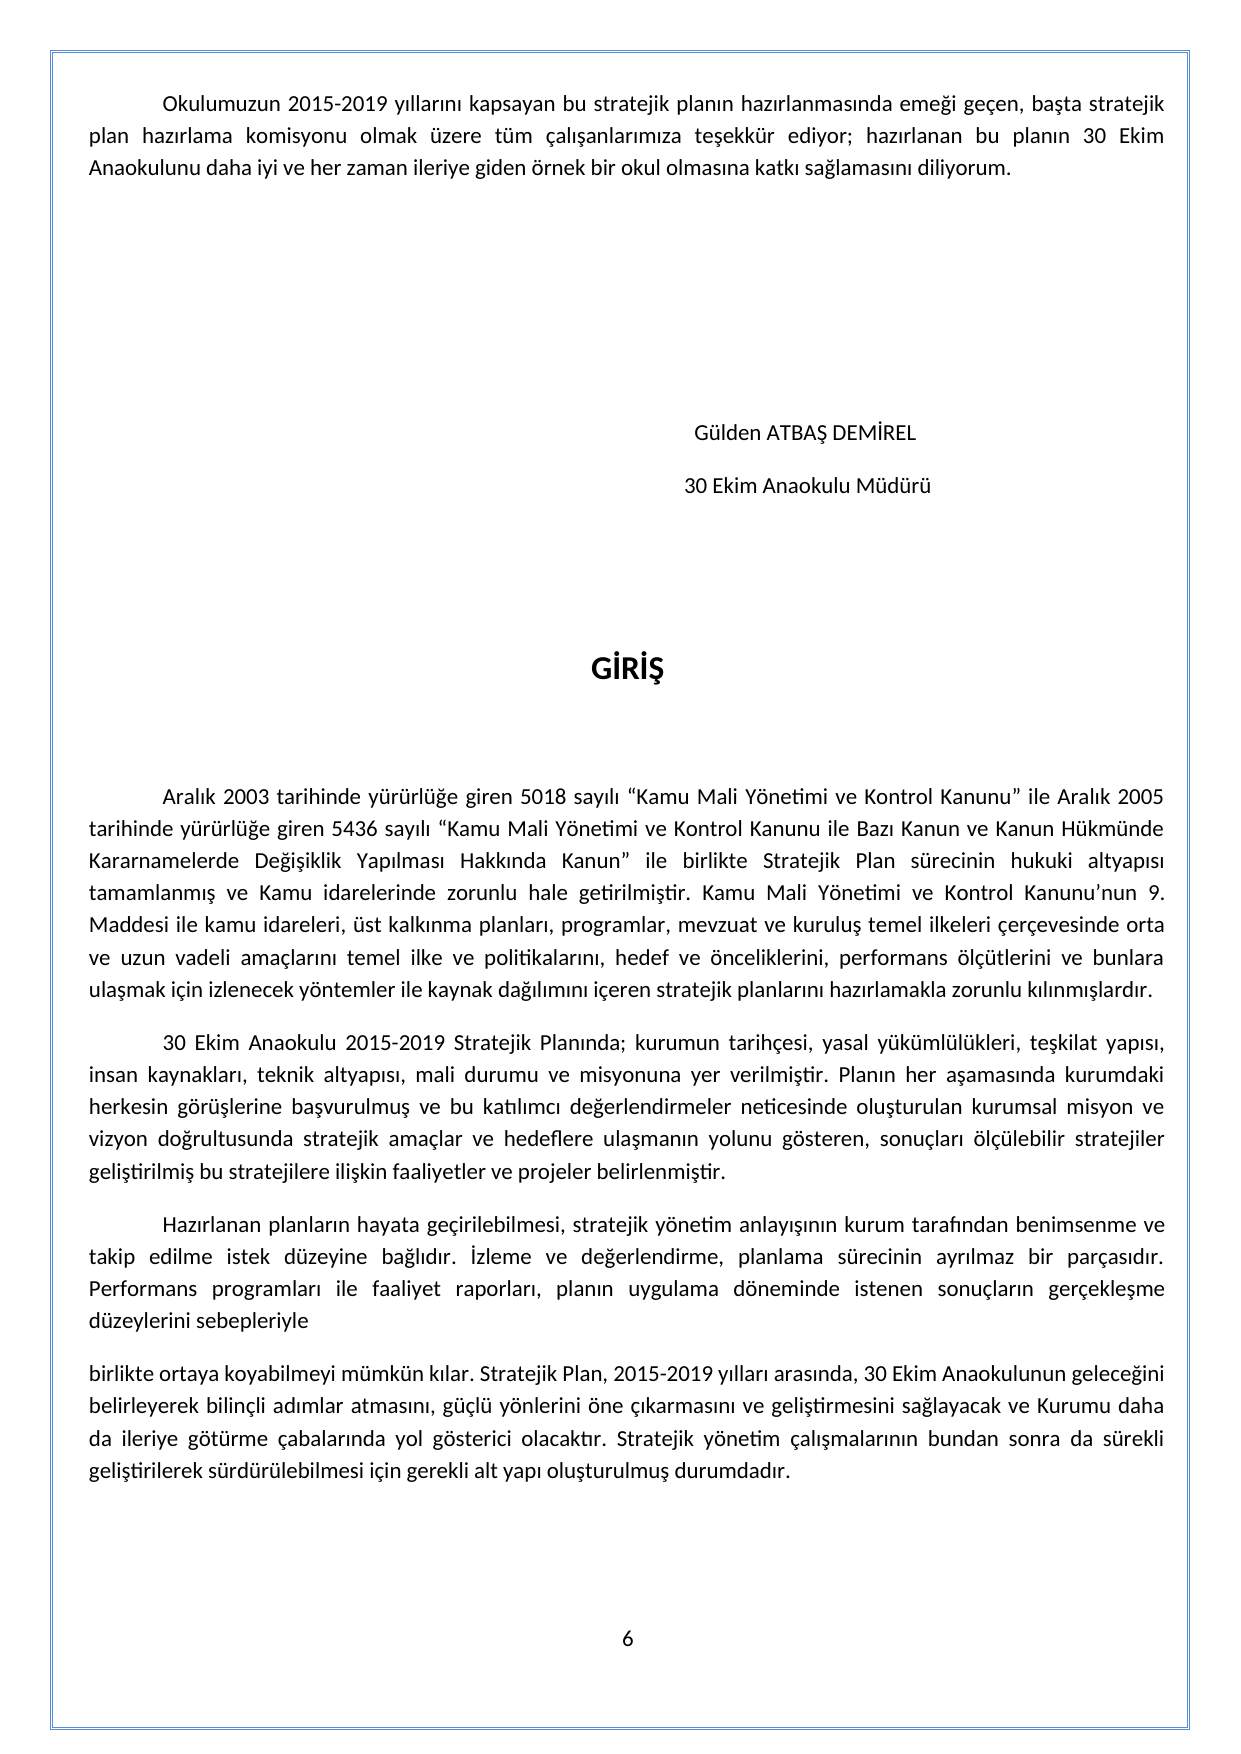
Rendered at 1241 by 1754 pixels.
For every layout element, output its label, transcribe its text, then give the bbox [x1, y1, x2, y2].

text Gülden ATBAŞ DEMİREL [89, 418, 1167, 446]
text birlikte ortaya koyabilmeyi mümkün kılar. Stratejik Plan, 2015-2019 yılları arasında, 30 Ekim Anaokulunun geleceğini belirleyerek bilinçli adımlar atmasını, güçlü yönlerini öne çıkarmasını ve geliştirmesini sağlayacak ve Kurumu daha da ileriye götürme çabalarında yol gösterici olacaktır. Stratejik yönetim çalışmalarının bundan sonra da sürekli geliştirilerek sürdürülebilmesi için gerekli alt yapı oluşturulmuş durumdadır. [89, 1359, 1167, 1484]
text GİRİŞ [89, 647, 1167, 687]
text Hazırlanan planların hayata geçirilebilmesi, stratejik yönetim anlayışının kurum tarafından benimsenme ve takip edilme istek düzeyine bağlıdır. İzleme ve değerlendirme, planlama sürecinin ayrılmaz bir parçasıdır. Performans programları ile faaliyet raporları, planın uygulama döneminde istenen sonuçların gerçekleşme düzeylerini sebepleriyle [89, 1210, 1167, 1334]
text Aralık 2003 tarihinde yürürlüğe giren 5018 sayılı “Kamu Mali Yönetimi ve Kontrol Kanunu” ile Aralık 2005 tarihinde yürürlüğe giren 5436 sayılı “Kamu Mali Yönetimi ve Kontrol Kanunu ile Bazı Kanun ve Kanun Hükmünde Kararnamelerde Değişiklik Yapılması Hakkında Kanun” ile birlikte Stratejik Plan sürecinin hukuki altyapısı tamamlanmış ve Kamu idarelerinde zorunlu hale getirilmiştir. Kamu Mali Yönetimi ve Kontrol Kanunu’nun 9. Maddesi ile kamu idareleri, üst kalkınma planları, programlar, mevzuat ve kuruluş temel ilkeleri çerçevesinde orta ve uzun vadeli amaçlarını temel ilke ve politikalarını, hedef ve önceliklerini, performans ölçütlerini ve bunlara ulaşmak için izlenecek yöntemler ile kaynak dağılımını içeren stratejik planlarını hazırlamakla zorunlu kılınmışlardır. [89, 782, 1167, 1003]
text 30 Ekim Anaokulu Müdürü [89, 471, 1167, 499]
text Okulumuzun 2015-2019 yıllarını kapsayan bu stratejik planın hazırlanmasında emeği geçen, başta stratejik plan hazırlama komisyonu olmak üzere tüm çalışanlarımıza teşekkür ediyor; hazırlanan bu planın 30 Ekim Anaokulunu daha iyi ve her zaman ileriye giden örnek bir okul olmasına katkı sağlamasını diliyorum. [89, 89, 1167, 181]
text 30 Ekim Anaokulu 2015-2019 Stratejik Planında; kurumun tarihçesi, yasal yükümlülükleri, teşkilat yapısı, insan kaynakları, teknik altyapısı, mali durumu ve misyonuna yer verilmiştir. Planın her aşamasında kurumdaki herkesin görüşlerine başvurulmuş ve bu katılımcı değerlendirmeler neticesinde oluşturulan kurumsal misyon ve vizyon doğrultusunda stratejik amaçlar ve hedeflere ulaşmanın yolunu gösteren, sonuçları ölçülebilir stratejiler geliştirilmiş bu stratejilere ilişkin faaliyetler ve projeler belirlenmiştir. [89, 1028, 1167, 1185]
